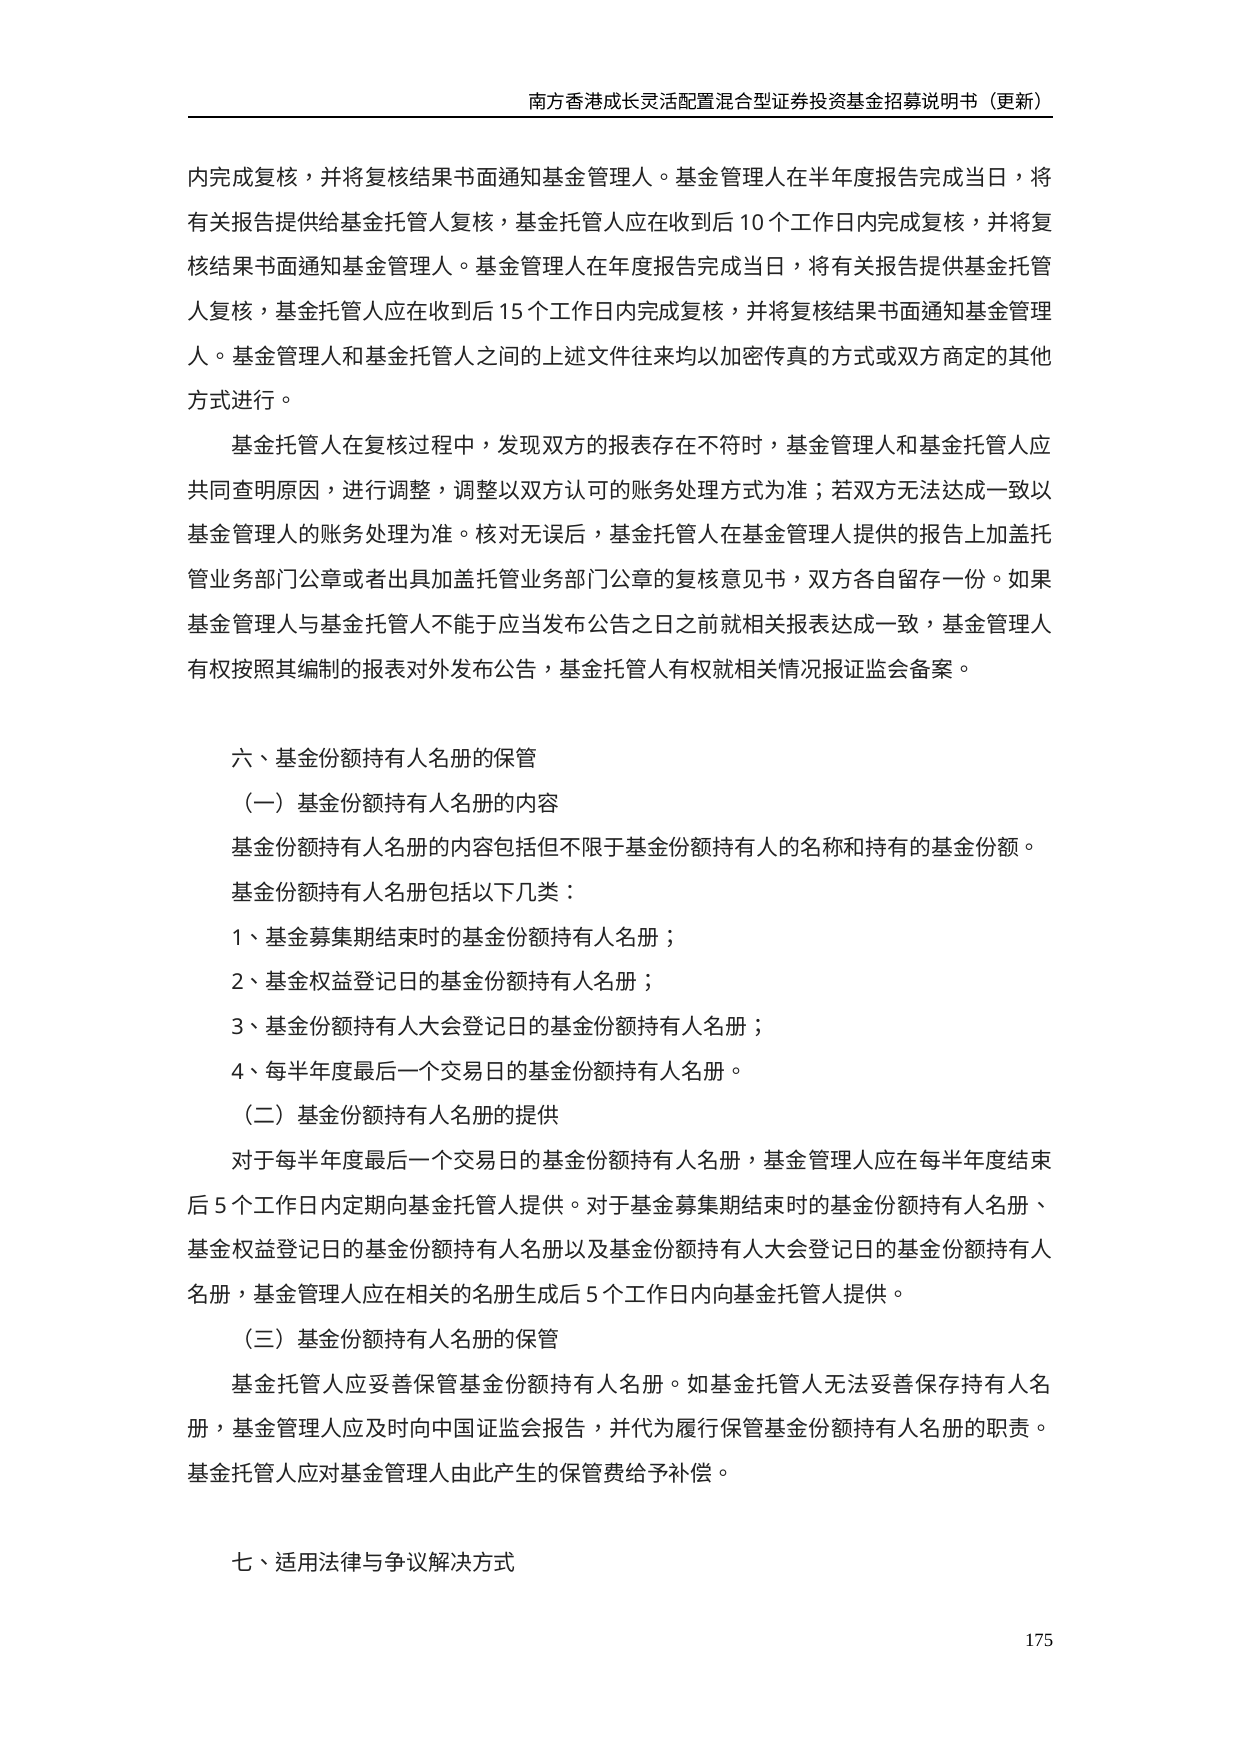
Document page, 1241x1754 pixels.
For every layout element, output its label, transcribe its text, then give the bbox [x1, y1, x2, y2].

text 六、基金份额持有人名册的保管 [187, 743, 1053, 773]
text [187, 162, 1053, 415]
text 基金份额持有人名册的内容包括但不限于基金份额持有人的名称和持有的基金份额。 [187, 832, 1053, 862]
text 3、基金份额持有人大会登记日的基金份额持有人名册； [187, 1011, 1053, 1041]
text 2、基金权益登记日的基金份额持有人名册； [187, 966, 1053, 996]
text （三）基金份额持有人名册的保管 [187, 1324, 1053, 1354]
text 4、每半年度最后一个交易日的基金份额持有人名册。 [187, 1056, 1053, 1086]
text 基金托管人应妥善保管基金份额持有人名册。如基金托管人无法妥善保存持有人名册，基金管理人应及时向中国证监会报告，并代为履行保管基金份额持有人名册的职责。基金托管人应对基金管理人由此产生的保管费给予补偿。 [187, 1368, 1053, 1488]
text 基金托管人在复核过程中，发现双方的报表存在不符时，基金管理人和基金托管人应共同查明原因，进行调整，调整以双方认可的账务处理方式为准；若双方无法达成一致以基金管理人的账务处理为准。核对无误后，基金托管人在基金管理人提供的报告上加盖托管业务部门公章或者出具加盖托管业务部门公章的复核意见书，双方各自留存一份。如果基金管理人与基金托管人不能于应当发布公告之日之前就相关报表达成一致，基金管理人有权按照其编制的报表对外发布公告，基金托管人有权就相关情况报证监会备案。 [187, 430, 1053, 683]
text 基金份额持有人名册包括以下几类： [187, 877, 1053, 907]
text （二）基金份额持有人名册的提供 [187, 1100, 1053, 1130]
text （一）基金份额持有人名册的内容 [187, 788, 1053, 817]
text 对于每半年度最后一个交易日的基金份额持有人名册，基金管理人应在每半年度结束后5个工作日内定期向基金托管人提供。对于基金募集期结束时的基金份额持有人名册、基金权益登记日的基金份额持有人名册以及基金份额持有人大会登记日的基金份额持有人名册，基金管理人应在相关的名册生成后5个工作日内向基金托管人提供。 [187, 1145, 1053, 1309]
text 1、基金募集期结束时的基金份额持有人名册； [187, 922, 1053, 951]
text 七、适用法律与争议解决方式 [187, 1547, 1053, 1577]
